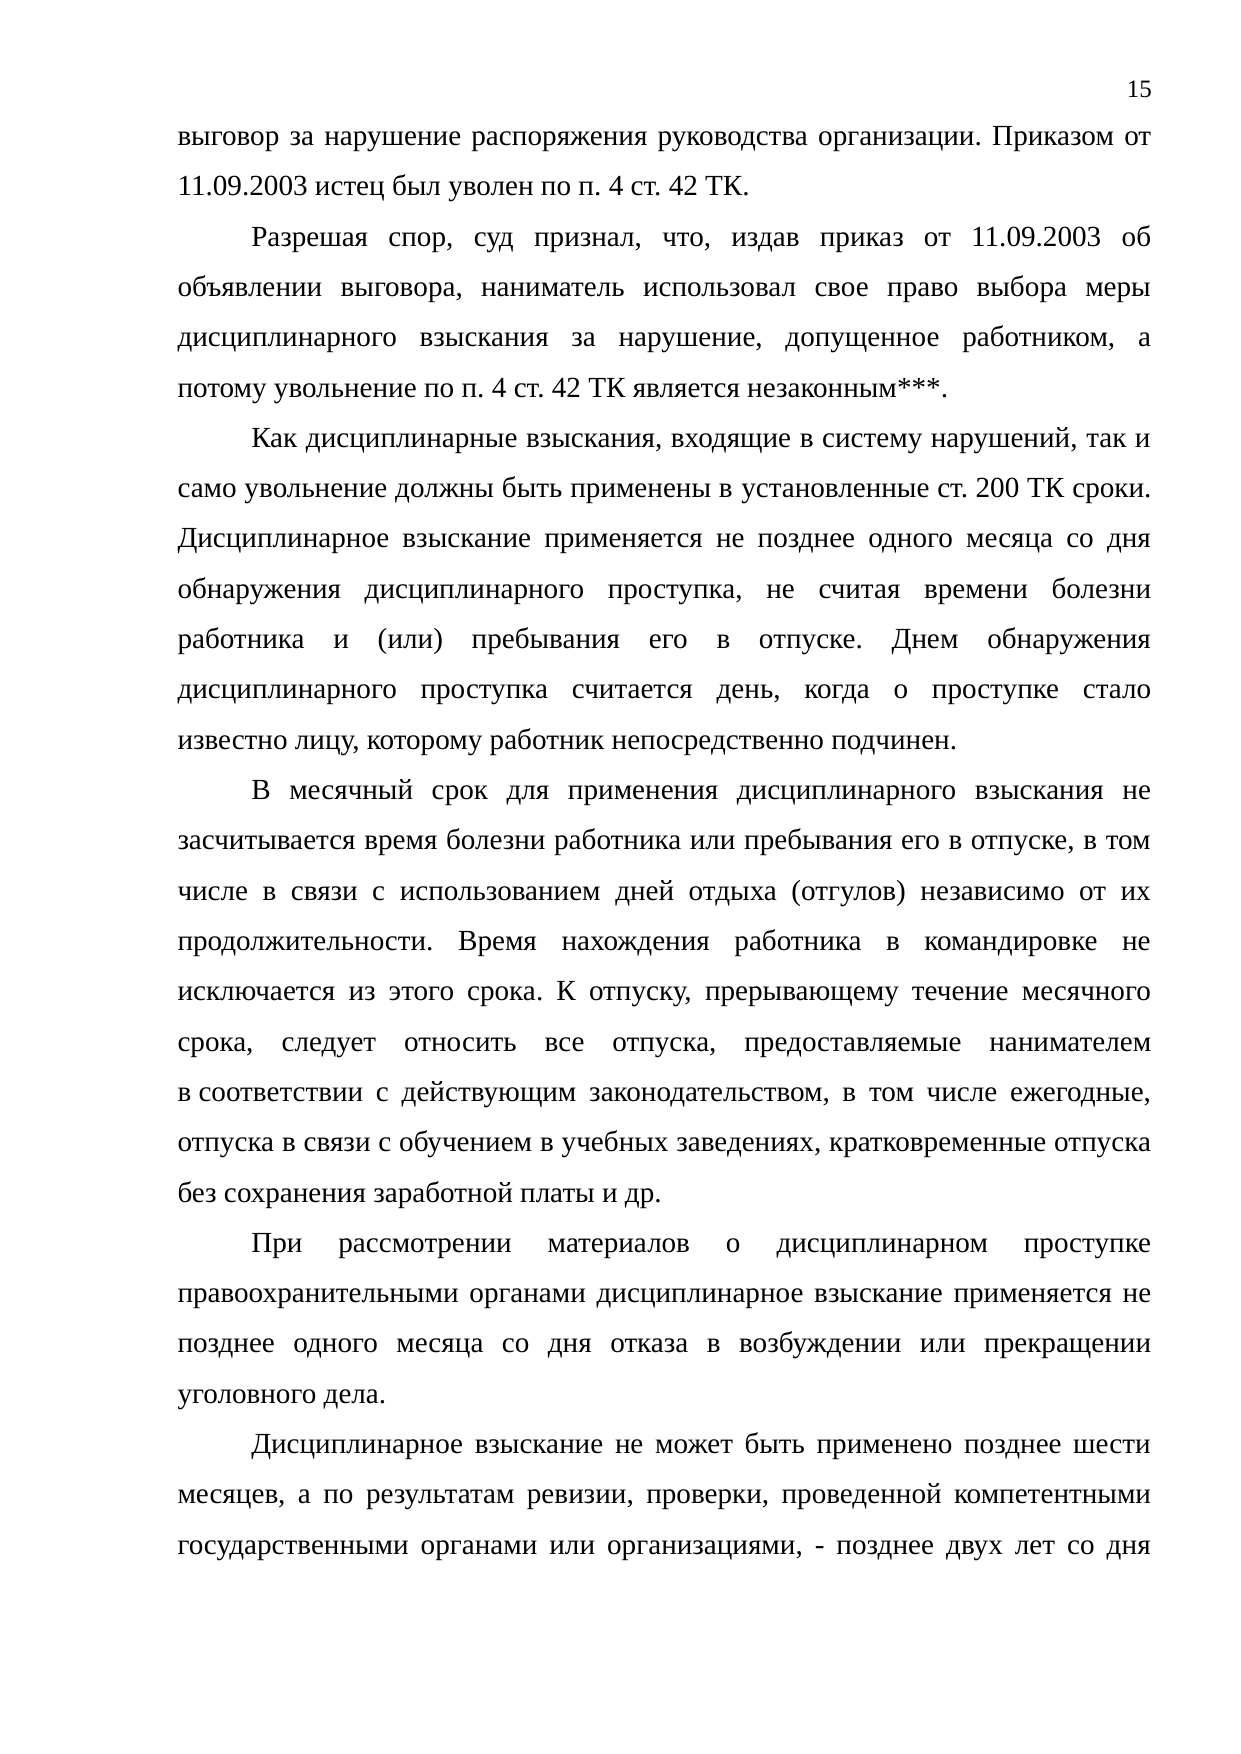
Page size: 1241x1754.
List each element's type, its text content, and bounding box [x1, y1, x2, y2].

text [177, 1426, 1152, 1560]
text Как дисциплинарные взыскания, входящие в систему нарушений, так и само увольнение должны быть применены в установленные ст. 200 ТК сроки. Дисциплинарное взыскание применяется не позднее одного месяца со дня обнаружения дисциплинарного проступка, не считая времени болезни работника и (или) пребывания его в отпуске. Днем обнаружения дисциплинарного проступка считается день, когда о проступке стало известно лицу, которому работник непосредственно подчинен. [177, 420, 1152, 755]
text В месячный срок для применения дисциплинарного взыскания не засчитывается время болезни работника или пребывания его в отпуске, в том числе в связи с использованием дней отдыха (отгулов) независимо от их продолжительности. Время нахождения работника в командировке не исключается из этого срока. К отпуску, прерывающему течение месячного срока, следует относить все отпуска, предоставляемые нанимателем в соответствии с действующим законодательством, в том числе ежегодные, отпуска в связи с обучением в учебных заведениях, кратковременные отпуска без сохранения заработной платы и др. [177, 772, 1152, 1208]
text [177, 118, 1152, 202]
text При рассмотрении материалов о дисциплинарном проступке правоохранительными органами дисциплинарное взыскание применяется не позднее одного месяца со дня отказа в возбуждении или прекращении уголовного дела. [177, 1225, 1152, 1409]
text Разрешая спор, суд признал, что, издав приказ от 11.09.2003 об объявлении выговора, наниматель использовал свое право выбора меры дисциплинарного взыскания за нарушение, допущенное работником, а потому увольнение по п. 4 ст. 42 ТК является незаконным***. [177, 219, 1152, 403]
